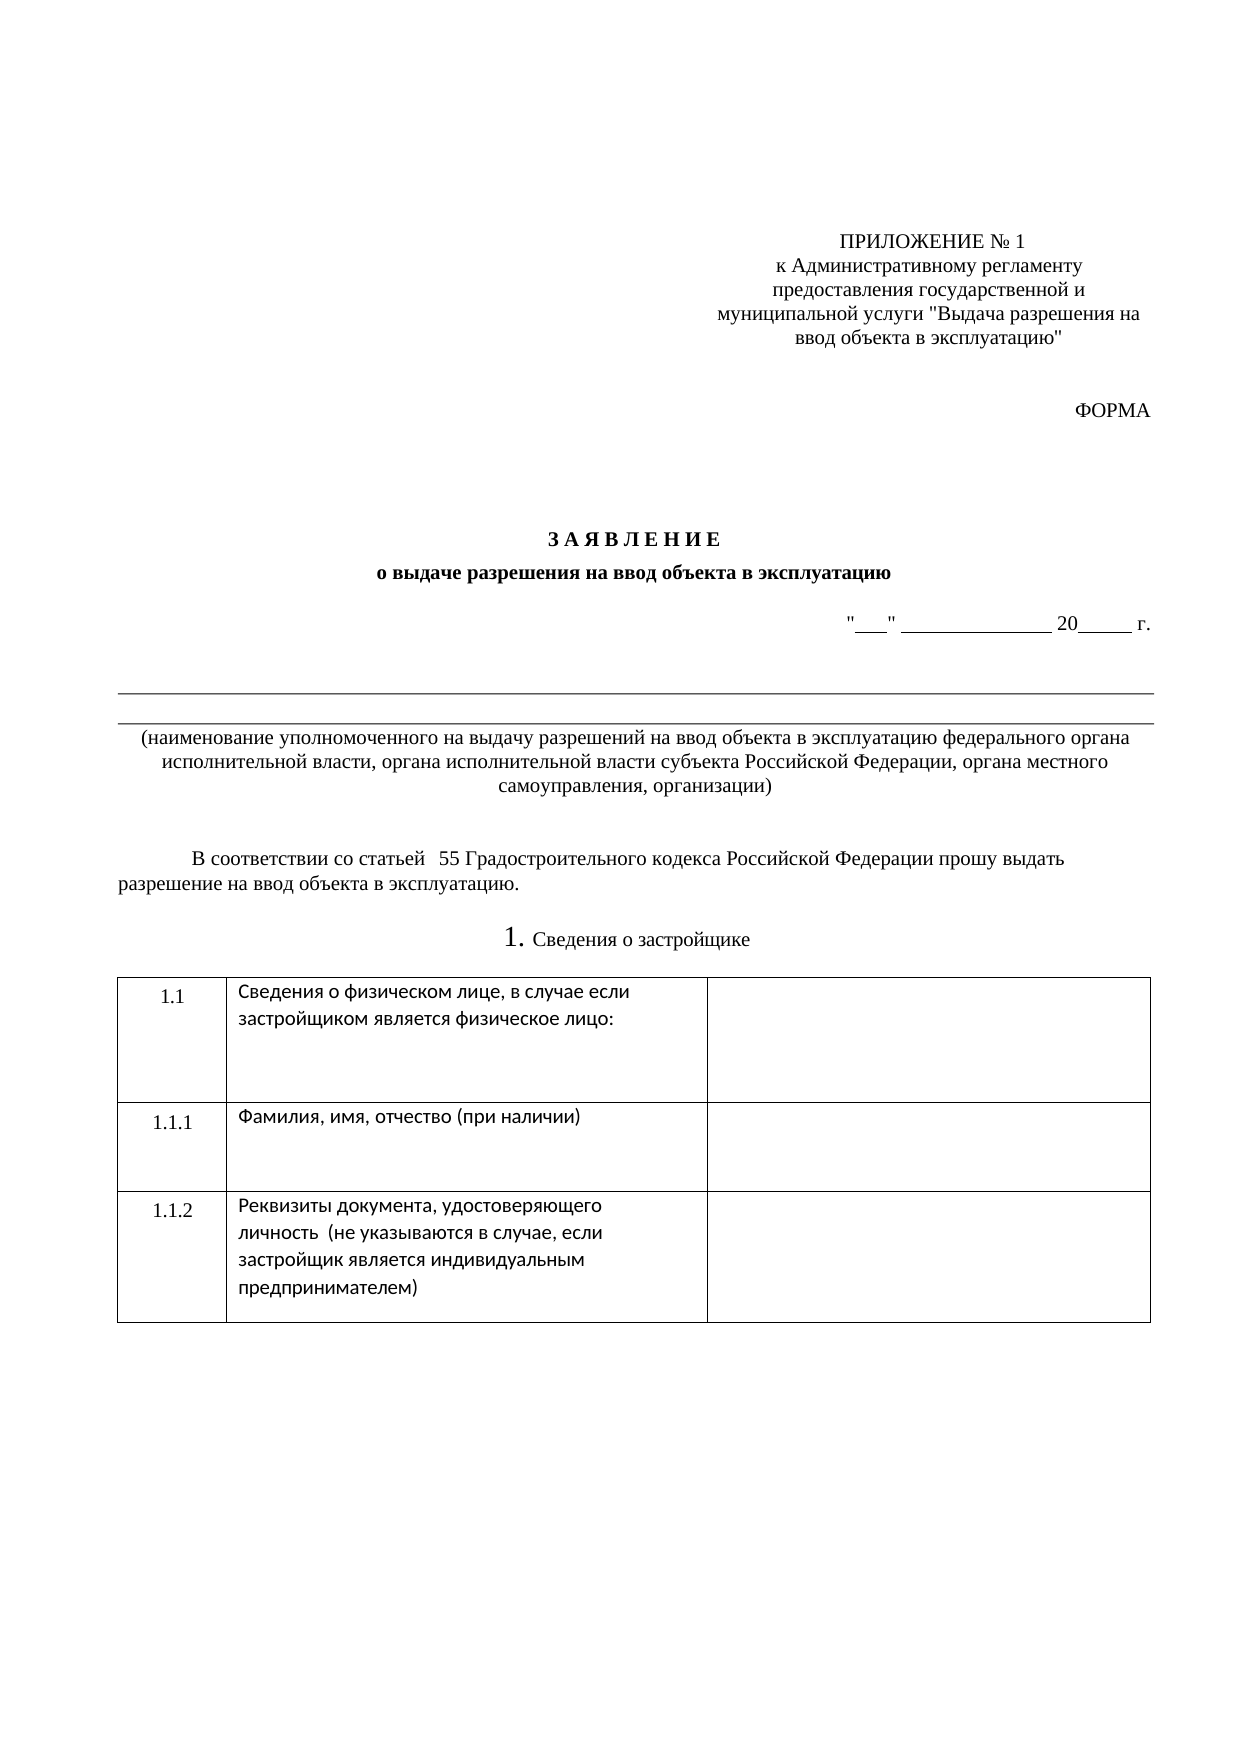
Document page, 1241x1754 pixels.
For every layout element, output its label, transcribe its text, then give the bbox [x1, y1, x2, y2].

table_header [708, 978, 1150, 1102]
text " " 20 г. [102, 611, 1151, 635]
text В соответствии со статьей 55 Градостроительного кодекса Российской Федерации прошу выдать разрешение на ввод объекта в эксплуатацию. [118, 846, 1151, 894]
subtitle З А Я В Л Е Н И Е [122, 519, 1146, 553]
table_cell Фамилия, имя, отчество (при наличии) [227, 1103, 707, 1191]
text о выдаче разрешения на ввод объекта в эксплуатацию [121, 553, 1146, 586]
table_cell [708, 1103, 1150, 1191]
text (наименование уполномоченного на выдачу разрешений на ввод объекта в эксплуатацию федерального органа исполнительной власти, органа исполнительной власти субъекта Российской Федерации, органа местного самоуправления, организации) [124, 719, 1146, 797]
table_cell [708, 1192, 1150, 1322]
table_cell Реквизиты документа, удостоверяющего личность (не указываются в случае, если застройщик является индивидуальным предпринимателем) [227, 1192, 707, 1322]
text ПРИЛОЖЕНИЕ № 1 [719, 229, 1146, 253]
table_header 1.1 [118, 978, 226, 1102]
table_cell 1.1.2 [118, 1192, 226, 1322]
table_cell 1.1.1 [118, 1103, 226, 1191]
text к Административному регламенту предоставления государственной и муниципальной услуги "Выдача разрешения на ввод объекта в эксплуатацию" [710, 253, 1147, 349]
list Сведения о застройщике [503, 919, 1184, 952]
text ФОРМА [102, 398, 1151, 422]
table_header Сведения о физическом лице, в случае если застройщиком является физическое лицо: [227, 978, 707, 1102]
